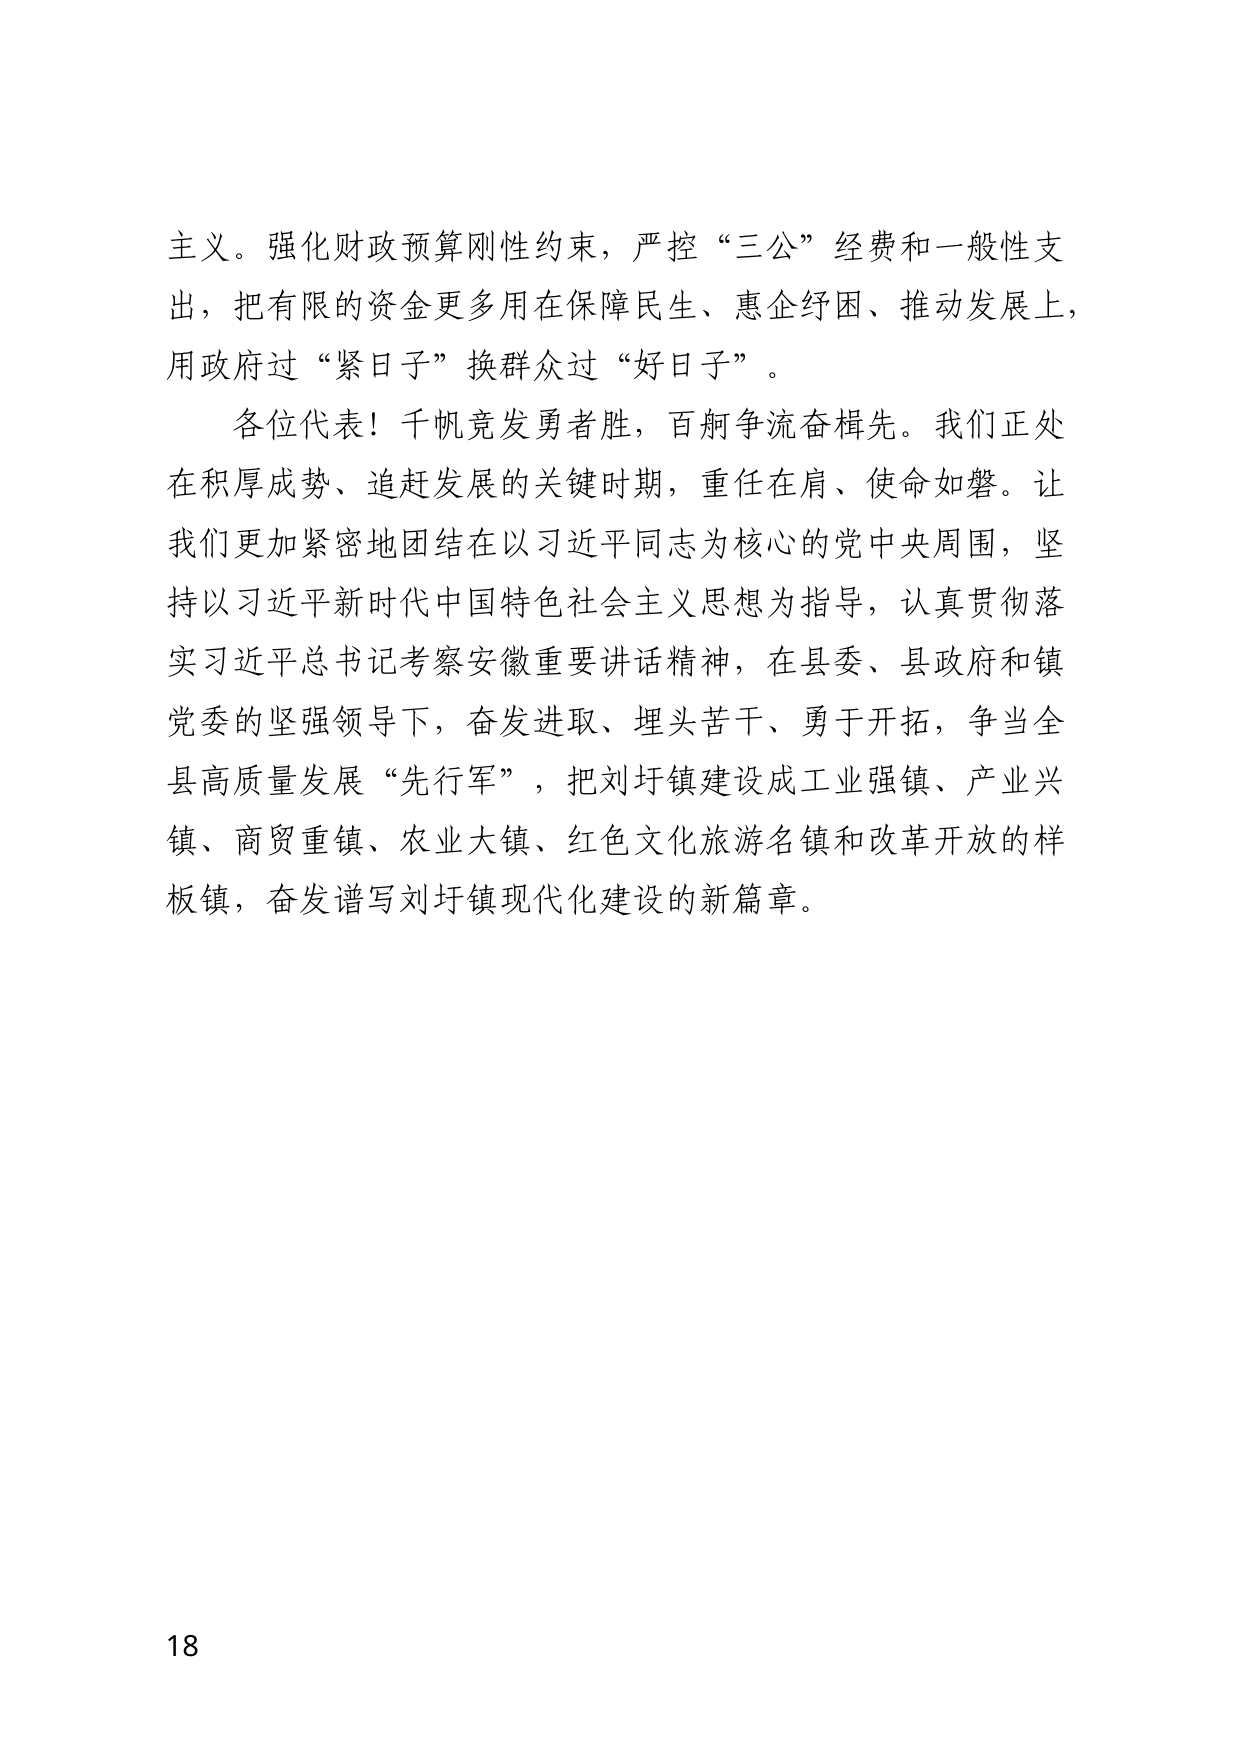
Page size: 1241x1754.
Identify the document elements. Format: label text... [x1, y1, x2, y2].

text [165, 211, 1087, 389]
text 各位代表！千帆竞发勇者胜，百舸争流奋楫先。我们正处在积厚成势、追赶发展的关键时期，重任在肩、使命如磐。让我们更加紧密地团结在以习近平同志为核心的党中央周围，坚持以习近平新时代中国特色社会主义思想为指导，认真贯彻落实习近平总书记考察安徽重要讲话精神，在县委、县政府和镇党委的坚强领导下，奋发进取、埋头苦干、勇于开拓，争当全县高质量发展“先行军”，把刘圩镇建设成工业强镇、产业兴镇、商贸重镇、农业大镇、红色文化旅游名镇和改革开放的样板镇，奋发谱写刘圩镇现代化建设的新篇章。 [165, 389, 1087, 923]
